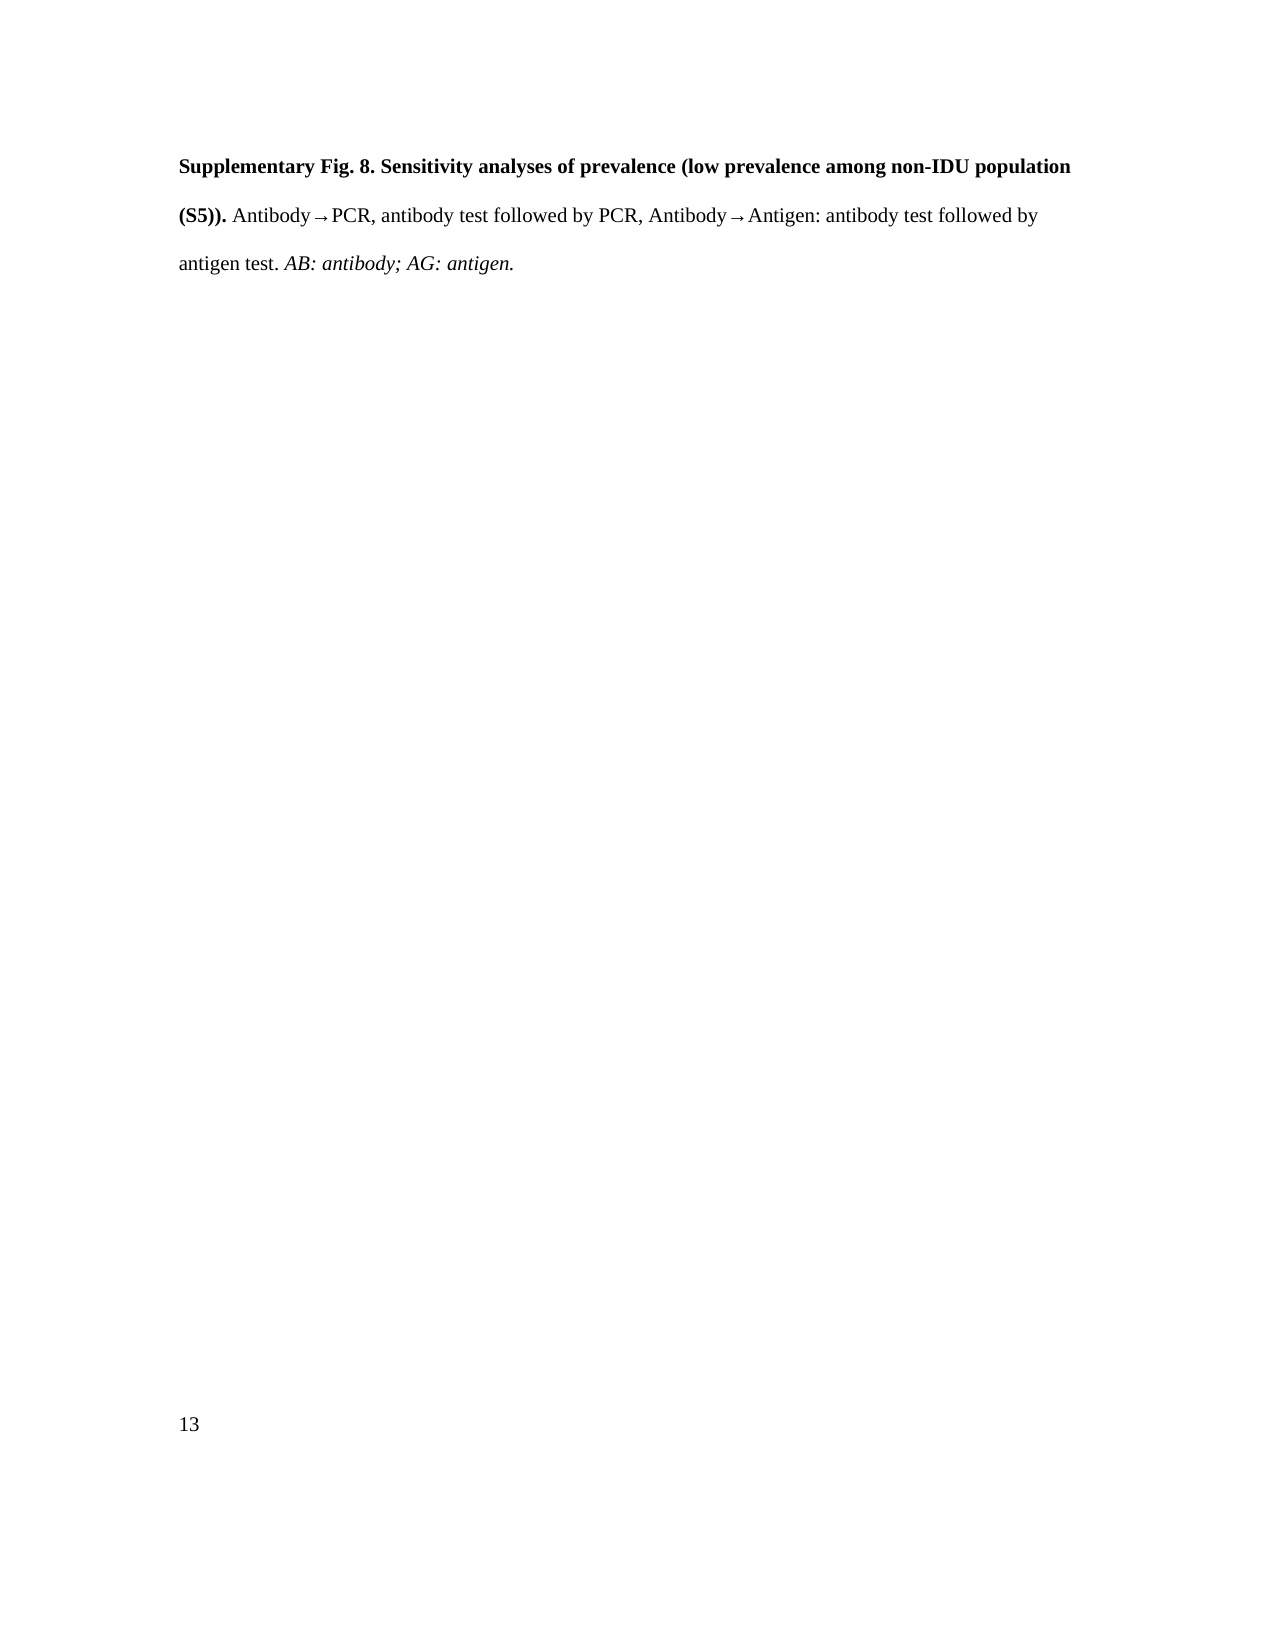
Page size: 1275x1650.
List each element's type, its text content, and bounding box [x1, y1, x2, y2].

text Supplementary Fig. 8. Sensitivity analyses of prevalence (low prevalence among non-IDU population (S5)). Antibody→PCR, antibody test followed by PCR, Antibody→Antigen: antibody test followed by antigen test. AB: antibody; AG: antigen. [178, 154, 1096, 275]
